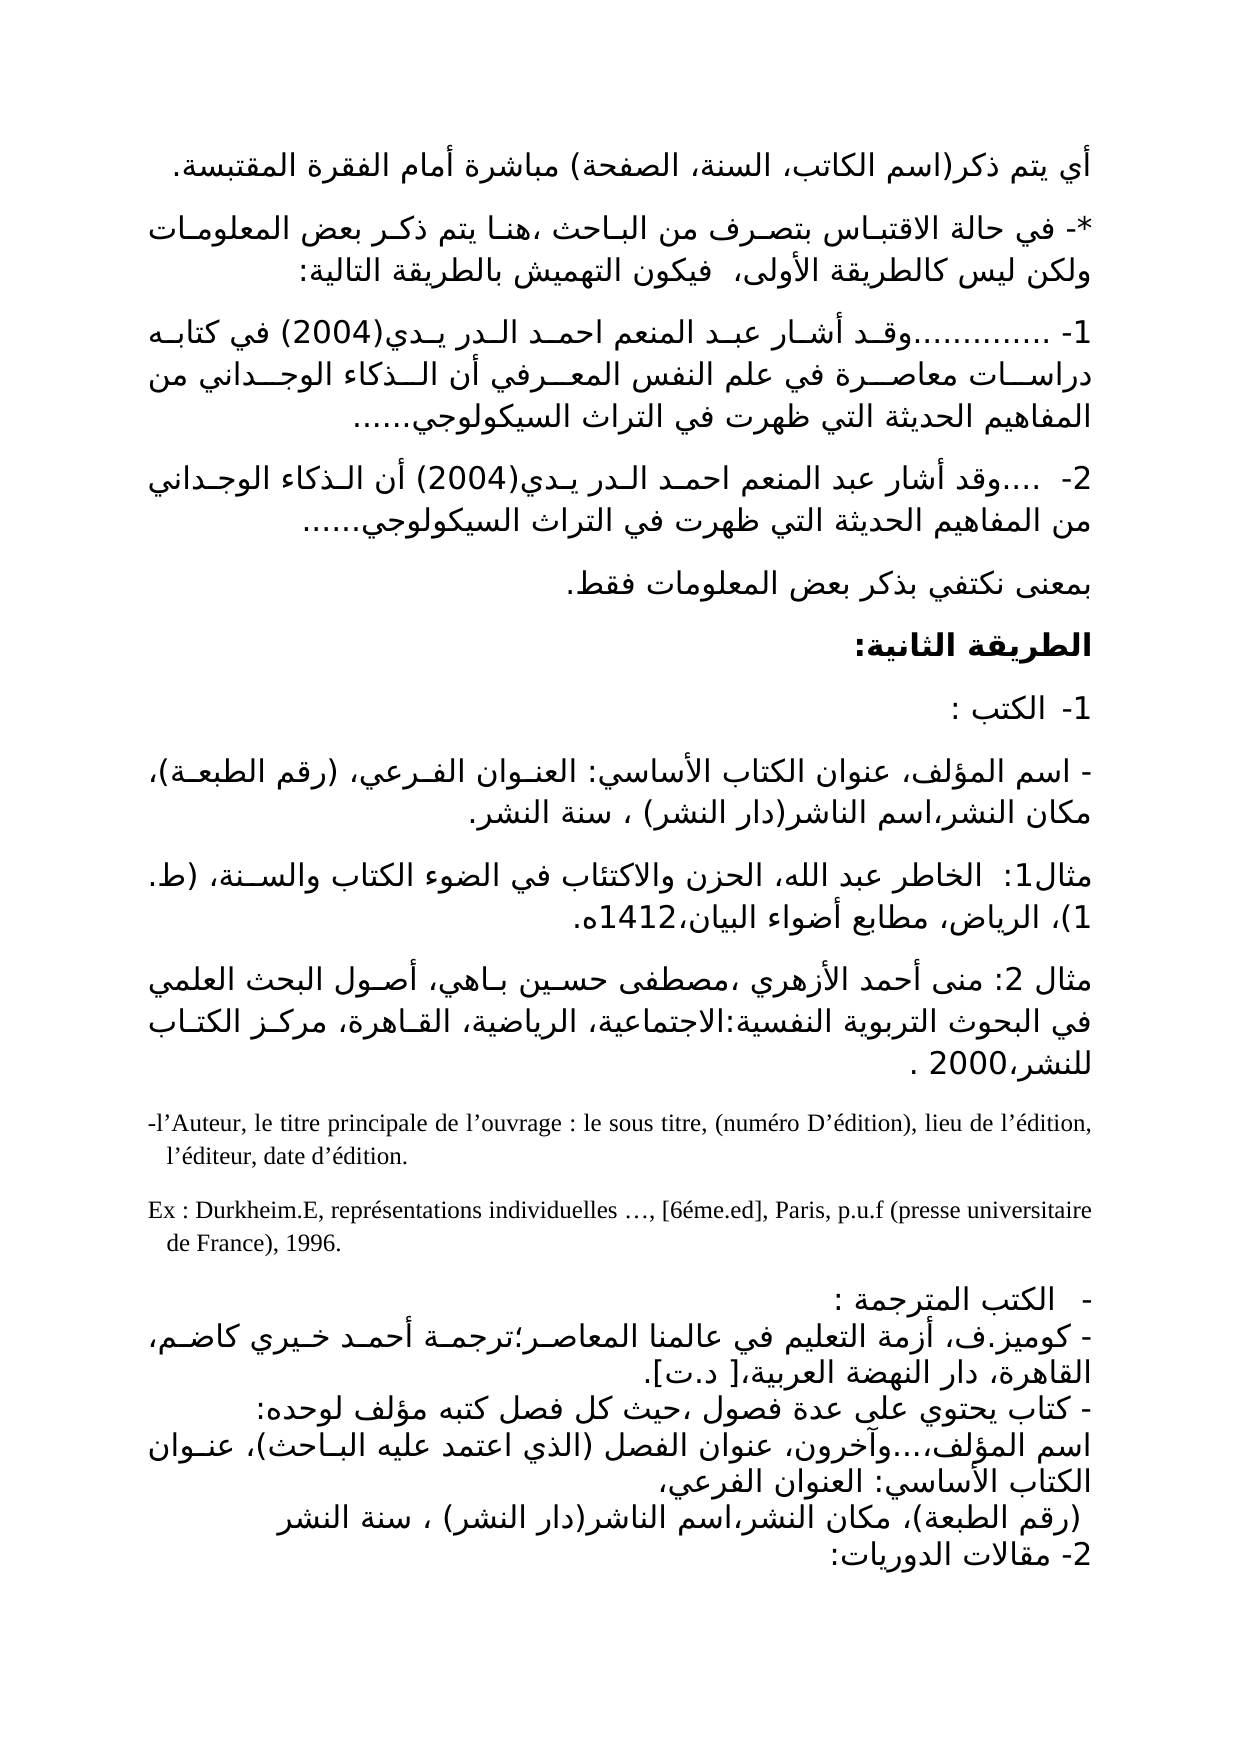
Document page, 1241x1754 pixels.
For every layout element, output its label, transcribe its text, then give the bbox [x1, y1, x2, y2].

text Ex : Durkheim.E, représentations individuelles …, [6éme.ed], Paris, p.u.f (presse universitaire de France), 1996. [148, 1195, 1093, 1256]
text 1- ..............وقد أشار عبد المنعم احمد الدر يدي(2004) في كتابه دراسات معاصرة في علم النفس المعرفي أن الذكاء الوجداني من المفاهيم الحديثة التي ظهرت في التراث السيكولوجي...... [148, 314, 1093, 434]
text - كتاب يحتوي على عدة فصول ،حيث كل فصل كتبه مؤلف لوحده: [148, 1391, 1093, 1427]
text *- في حالة الاقتباس بتصرف من الباحث ،هنا يتم ذكر بعض المعلومات ولكن ليس كالطريقة الأولى، فيكون التهميش بالطريقة التالية: [148, 210, 1093, 288]
text -l’Auteur, le titre principale de l’ouvrage : le sous titre, (numéro D’édition), lieu de l’édition, l’éditeur, date d’édition. [148, 1108, 1093, 1169]
text اسم المؤلف،...وآخرون، عنوان الفصل (الذي اعتمد عليه الباحث)، عنوان الكتاب الأساسي: العنوان الفرعي، [148, 1427, 1093, 1500]
text أي يتم ذكر(اسم الكاتب، السنة، الصفحة) مباشرة أمام الفقرة المقتبسة. [148, 148, 1093, 184]
text مثال1: الخاطر عبد الله، الحزن والاكتئاب في الضوء الكتاب والسنة، (ط.1)، الرياض، مطابع أضواء البيان،1412ه. [148, 857, 1093, 935]
text (رقم الطبعة)، مكان النشر،اسم الناشر(دار النشر) ، سنة النشر [148, 1500, 1093, 1536]
text الطريقة الثانية: [148, 628, 1093, 664]
text 2- مقالات الدوريات: [148, 1536, 1093, 1572]
text - الكتب المترجمة : [148, 1282, 1093, 1318]
text 1- الكتب : [148, 690, 1093, 727]
text مثال 2: منى أحمد الأزهري ،مصطفى حسين باهي، أصول البحث العلمي في البحوث التربوية النفسية:الاجتماعية، الرياضية، القاهرة، مركز الكتاب للنشر،2000 . [148, 962, 1093, 1082]
text - اسم المؤلف، عنوان الكتاب الأساسي: العنوان الفرعي، (رقم الطبعة)، مكان النشر،اسم الناشر(دار النشر) ، سنة النشر. [148, 753, 1093, 831]
text 2- ....وقد أشار عبد المنعم احمد الدر يدي(2004) أن الذكاء الوجداني من المفاهيم الحديثة التي ظهرت في التراث السيكولوجي...... [148, 461, 1093, 539]
text - كوميز.ف، أزمة التعليم في عالمنا المعاصر؛ترجمة أحمد خيري كاضم، القاهرة، دار النهضة العربية،[ د.ت]. [148, 1318, 1093, 1391]
text بمعنى نكتفي بذكر بعض المعلومات فقط. [148, 565, 1093, 601]
